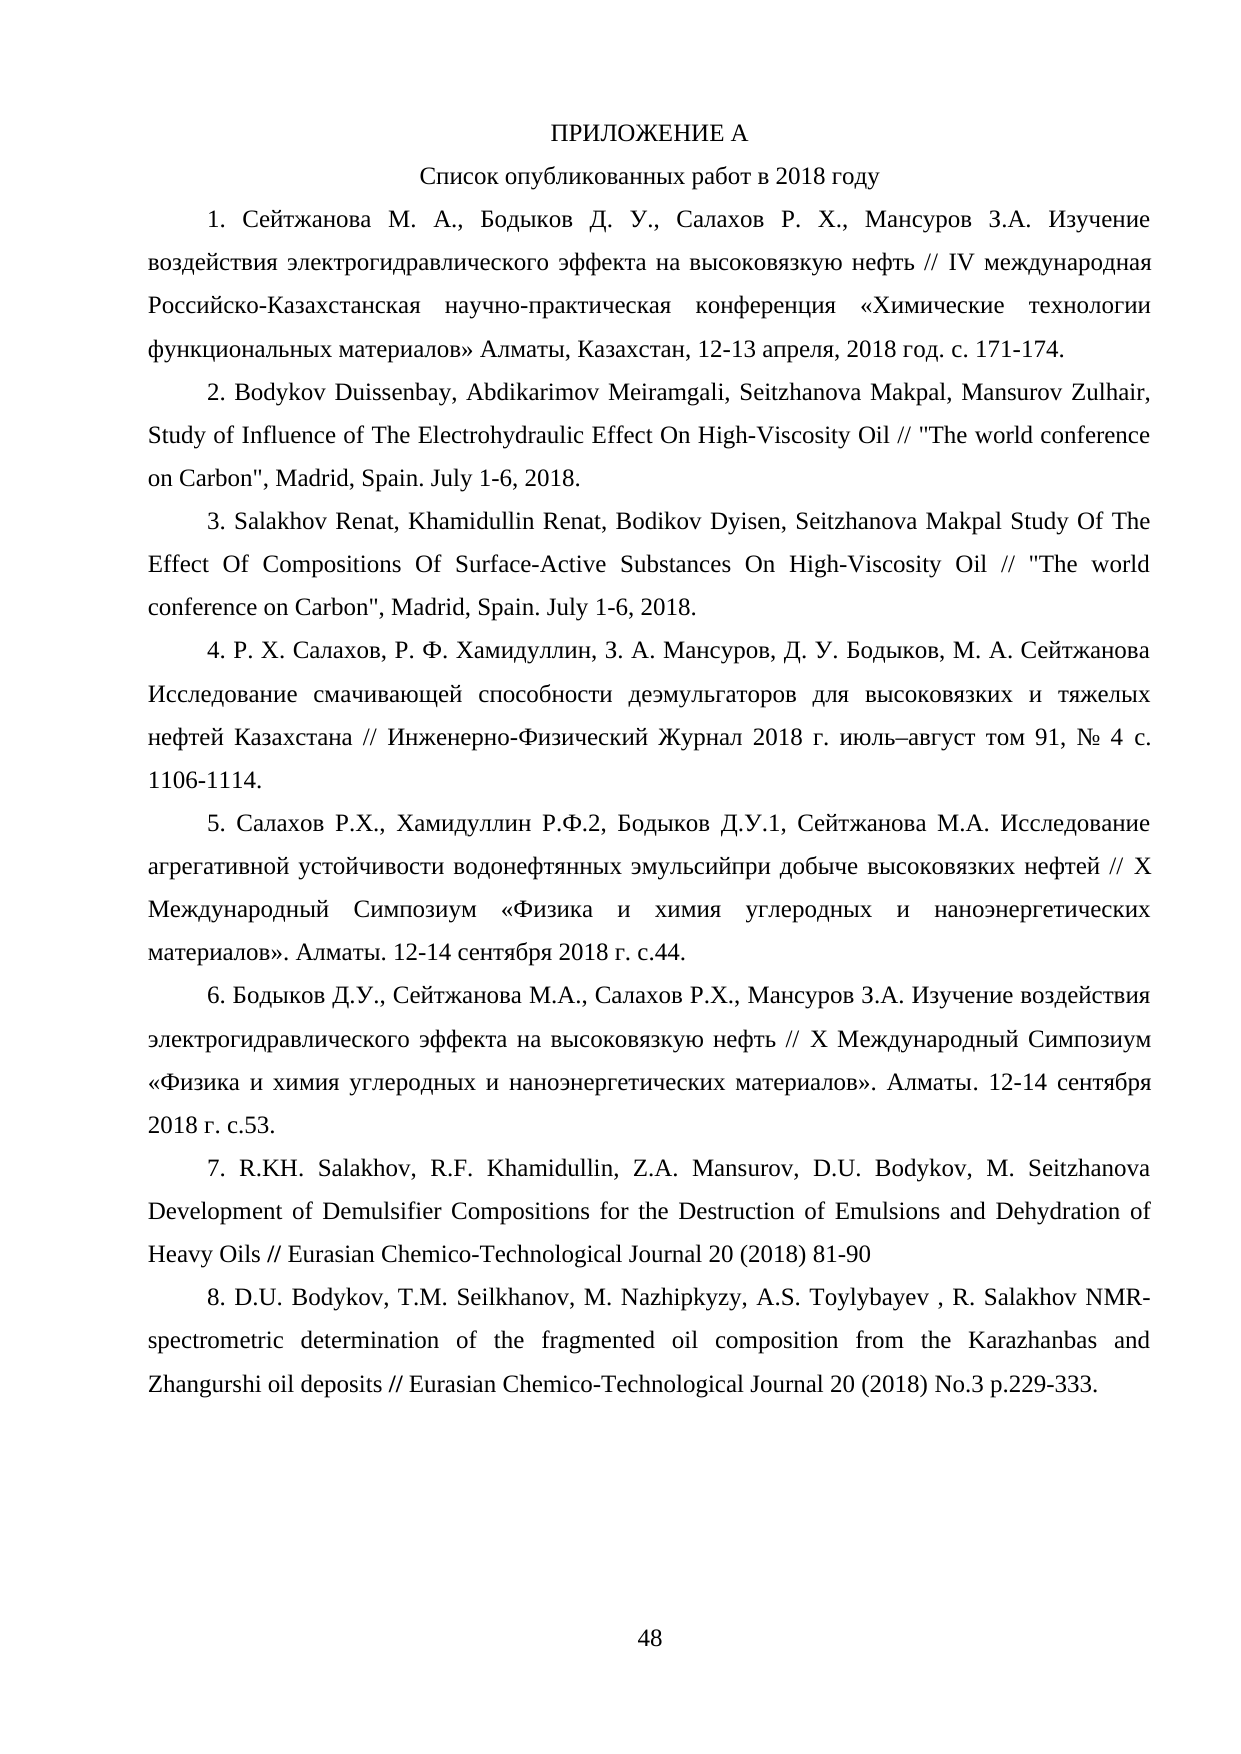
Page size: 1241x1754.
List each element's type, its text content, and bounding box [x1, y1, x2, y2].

text 5. Салахов Р.Х., Хамидуллин Р.Ф.2, Бодыков Д.У.1, Сейтжанова М.А. Исследование агрегативной устойчивости водонефтянных эмульсийпри добыче высоковязких нефтей // X Международный Симпозиум «Физика и химия углеродных и наноэнергетических материалов». Алматы. 12-14 сентября 2018 г. с.44. [148, 808, 1152, 966]
text 6. Бодыков Д.У., Сейтжанова М.А., Салахов Р.Х., Мансуров З.А. Изучение воздействия электрогидравлического эффекта на высоковязкую нефть // X Международный Симпозиум «Физика и химия углеродных и наноэнергетических материалов». Алматы. 12-14 сентября 2018 г. с.53. [148, 981, 1152, 1139]
text 8. D.U. Bodykov, T.M. Seilkhanov, M. Nazhipkyzy, A.S. Toylybayev , R. Salakhov NMR-spectrometric determination of the fragmented oil composition from the Karazhanbas and Zhangurshi oil deposits // Eurasian Chemico-Technological Journal 20 (2018) No.3 p.229-333. [148, 1282, 1152, 1397]
text 1. Сейтжанова М. А., Бодыков Д. У., Салахов Р. Х., Мансуров З.А. Изучение воздействия электрогидравлического эффекта на высоковязкую нефть // IV международная Российско-Казахстанская научно-практическая конференция «Химические технологии функциональных материалов» Алматы, Казахстан, 12-13 апреля, 2018 год. c. 171-174. [148, 204, 1152, 362]
text 7. R.KH. Salakhov, R.F. Khamidullin, Z.A. Mansurov, D.U. Bodykov, M. Seitzhanova Development of Demulsifier Compositions for the Destruction of Emulsions and Dehydration of Heavy Oils // Eurasian Chemico-Technological Journal 20 (2018) 81-90 [148, 1153, 1152, 1268]
text ПРИЛОЖЕНИЕ А [148, 118, 1152, 147]
text 3. Salakhov Renat, Khamidullin Renat, Bodikov Dyisen, Seitzhanova Makpal Study Of The Effect Of Compositions Of Surface-Active Substances On High-Viscosity Oil // "The world conference on Carbon", Madrid, Spain. July 1-6, 2018. [148, 506, 1152, 621]
text 2. Bodykov Duissenbay, Abdikarimov Meiramgali, Seitzhanova Makpal, Mansurov Zulhair, Study of Influence of The Electrohydraulic Effect On High-Viscosity Oil // "The world conference on Carbon", Madrid, Spain. July 1-6, 2018. [148, 377, 1152, 492]
text 4. Р. Х. Салахов, Р. Ф. Хамидуллин, З. А. Мансуров, Д. У. Бодыков, М. А. Сейтжанова Исследование смачивающей способности деэмульгаторов для высоковязких и тяжелых нефтей Казахстана // Инженерно-Физический Журнал 2018 г. июль–август том 91, № 4 c. 1106-1114. [148, 636, 1152, 794]
text Список опубликованных работ в 2018 году [148, 161, 1152, 190]
